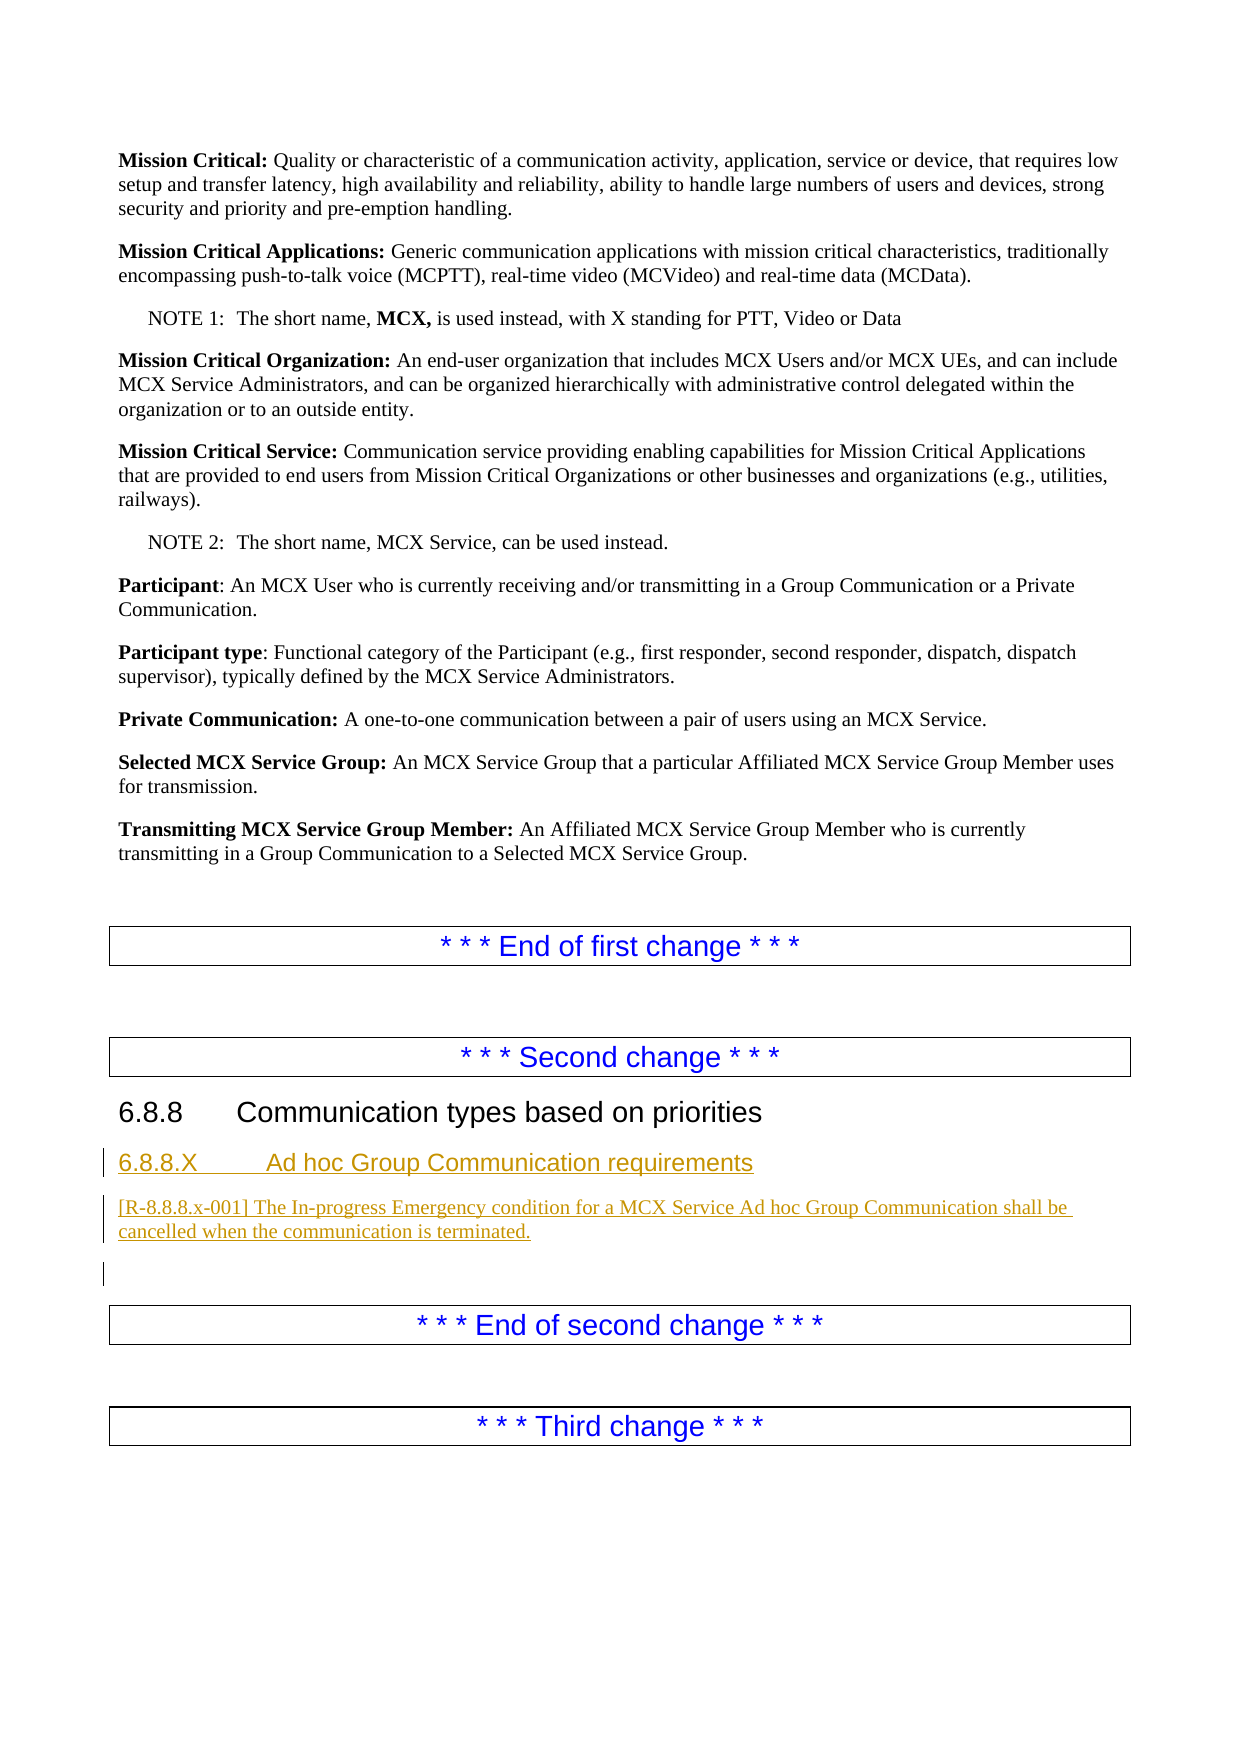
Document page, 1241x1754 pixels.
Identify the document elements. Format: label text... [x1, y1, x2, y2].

text * * * Third change * * * [110, 1408, 1130, 1445]
text 6.8.8 Communication types based on priorities [118, 1096, 1122, 1129]
text Mission Critical Organization: An end-user organization that includes MCX Users and/or MCX UEs, and can include MCX Service Administrators, and can be organized hierarchically with administrative control delegated within the organization or to an outside entity. [118, 348, 1122, 421]
text Mission Critical Applications: Generic communication applications with mission critical characteristics, traditionally encompassing push-to-talk voice (MCPTT), real-time video (MCVideo) and real-time data (MCData). [118, 239, 1122, 287]
text NOTE 2: The short name, MCX Service, can be used instead. [118, 530, 1122, 554]
text * * * End of first change * * * [110, 927, 1130, 965]
text Selected MCX Service Group: An MCX Service Group that a particular Affiliated MCX Service Group Member uses for transmission. [118, 749, 1122, 798]
text Participant: An MCX User who is currently receiving and/or transmitting in a Group Communication or a Private Communication. [118, 573, 1122, 621]
text * * * End of second change * * * [110, 1306, 1130, 1344]
text Participant type: Functional category of the Participant (e.g., first responder, second responder, dispatch, dispatch supervisor), typically defined by the MCX Service Administrators. [118, 640, 1122, 688]
text Private Communication: A one-to-one communication between a pair of users using an MCX Service. [118, 707, 1122, 731]
text Transmitting MCX Service Group Member: An Affiliated MCX Service Group Member who is currently transmitting in a Group Communication to a Selected MCX Service Group. [118, 816, 1122, 864]
text * * * Second change * * * [110, 1038, 1130, 1076]
text NOTE 1: The short name, MCX, is used instead, with X standing for PTT, Video or Data [118, 306, 1122, 329]
text Mission Critical Service: Communication service providing enabling capabilities for Mission Critical Applications that are provided to end users from Mission Critical Organizations or other businesses and organizations (e.g., utilities, railways). [118, 439, 1122, 511]
text Mission Critical: Quality or characteristic of a communication activity, application, service or device, that requires low setup and transfer latency, high availability and reliability, ability to handle large numbers of users and devices, strong security and priority and pre-emption handling. [118, 148, 1122, 220]
